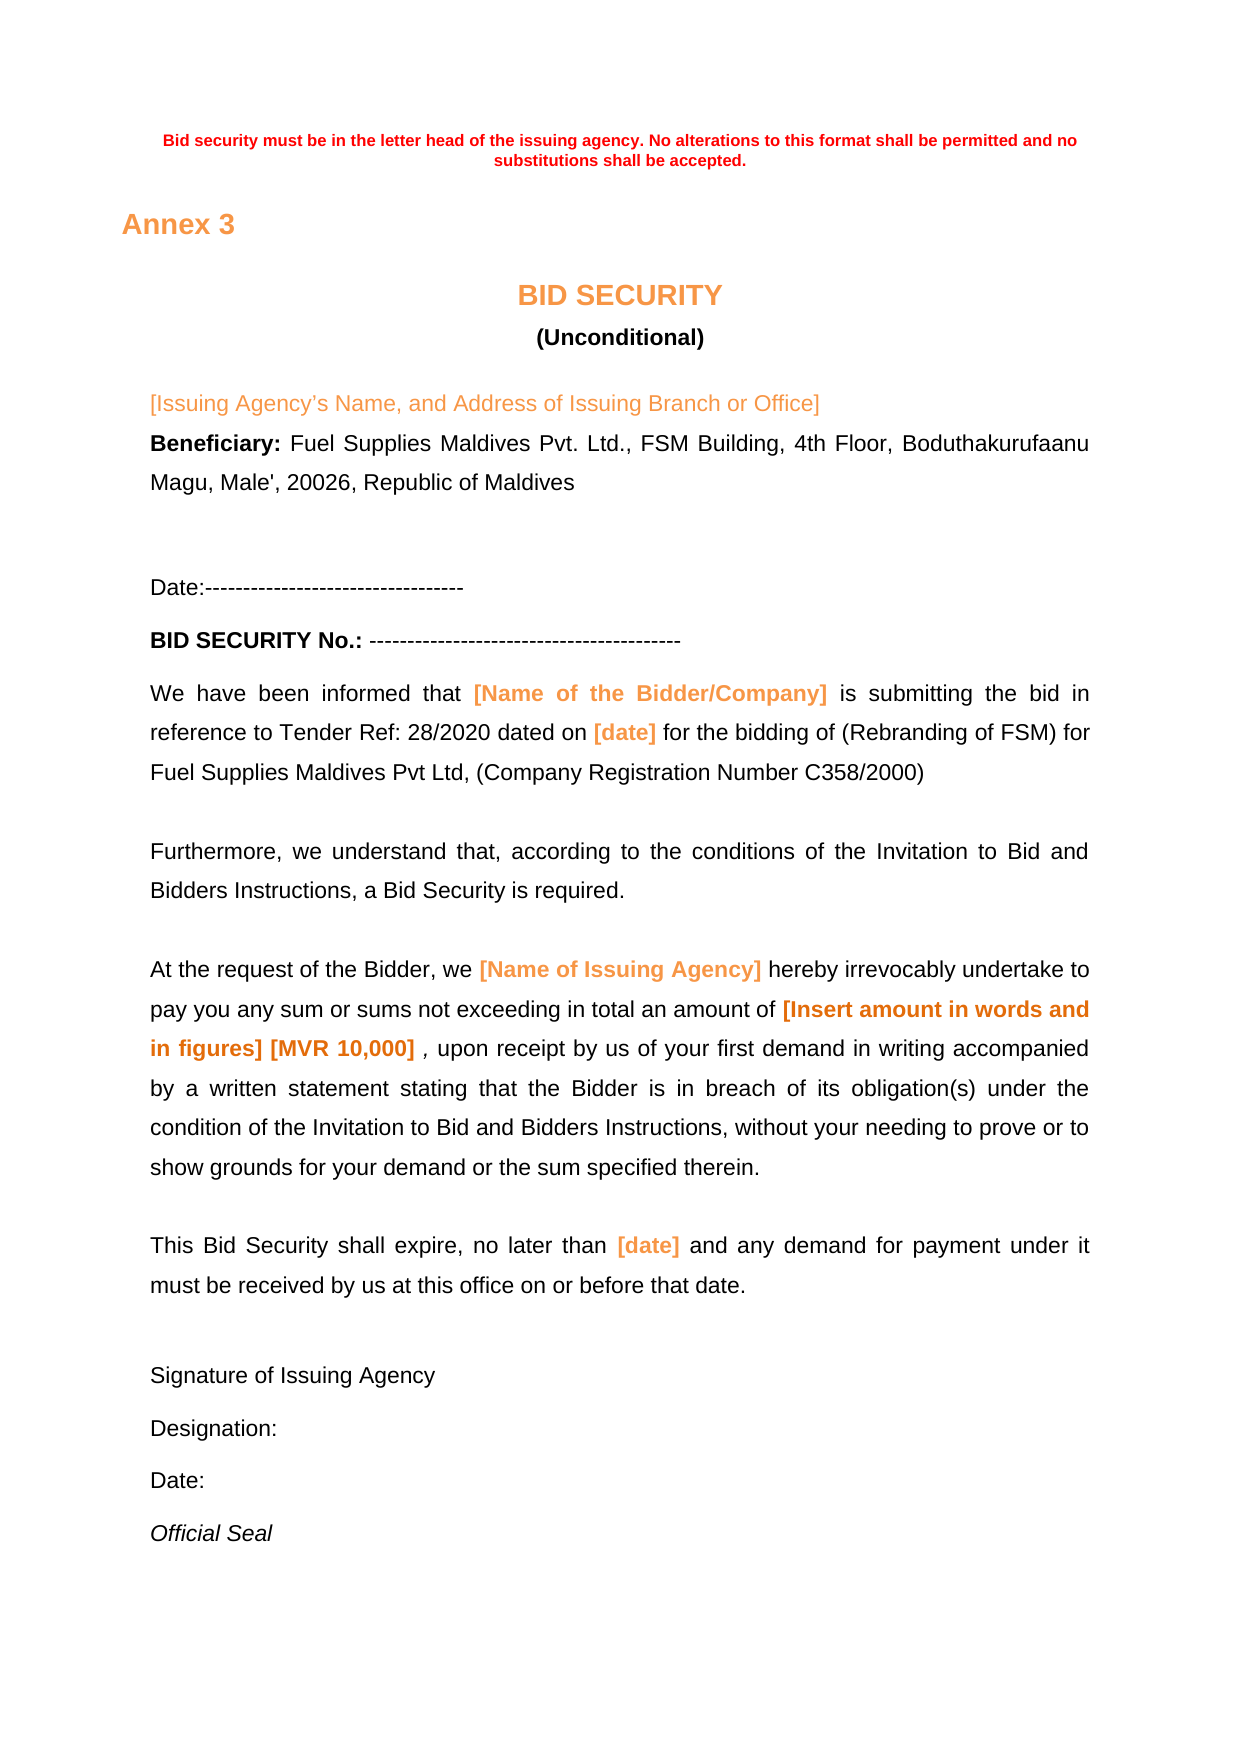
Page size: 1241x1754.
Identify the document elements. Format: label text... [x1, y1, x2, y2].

text Designation: [150, 1414, 1090, 1441]
text Official Seal [150, 1520, 1090, 1546]
text Furthermore, we understand that, according to the conditions of the Invitation to Bid and Bidders Instructions, a Bid Security is required. [150, 838, 1090, 903]
text Beneficiary: Fuel Supplies Maldives Pvt. Ltd., FSM Building, 4th Floor, Boduthakurufaanu Magu, Male', 20026, Republic of Maldives [150, 429, 1090, 495]
text Date:---------------------------------- [150, 574, 1090, 601]
text Date: [150, 1467, 1090, 1493]
subtitle BID SECURITY [150, 278, 1090, 312]
text This Bid Security shall expire, no later than [date] and any demand for payment under it must be received by us at this office on or before that date. [150, 1232, 1090, 1298]
text Signature of Issuing Agency [150, 1362, 1090, 1388]
text At the request of the Bidder, we [Name of Issuing Agency] hereby irrevocably undertake to pay you any sum or sums not exceeding in total an amount of [Insert amount in words and in figures] [MVR 10,000] , upon receipt by us of your first demand in writing accompanied by a written statement stating that the Bidder is in breach of its obligation(s) under the condition of the Invitation to Bid and Bidders Instructions, without your needing to prove or to show grounds for your demand or the sum specified therein. [150, 956, 1090, 1180]
subtitle Annex 3 [121, 207, 1090, 241]
text [Issuing Agency’s Name, and Address of Issuing Branch or Office] [150, 390, 1090, 416]
subtitle Bid security must be in the letter head of the issuing agency. No alterations to this format shall be permitted and no substitutions shall be accepted. [150, 131, 1090, 169]
text (Unconditional) [150, 324, 1090, 351]
text We have been informed that [Name of the Bidder/Company] is submitting the bid in reference to Tender Ref: 28/2020 dated on [date] for the bidding of (Rebranding of FSM) for Fuel Supplies Maldives Pvt Ltd, (Company Registration Number C358/2000) [150, 680, 1090, 785]
text BID SECURITY No.: ----------------------------------------- [150, 627, 1090, 653]
